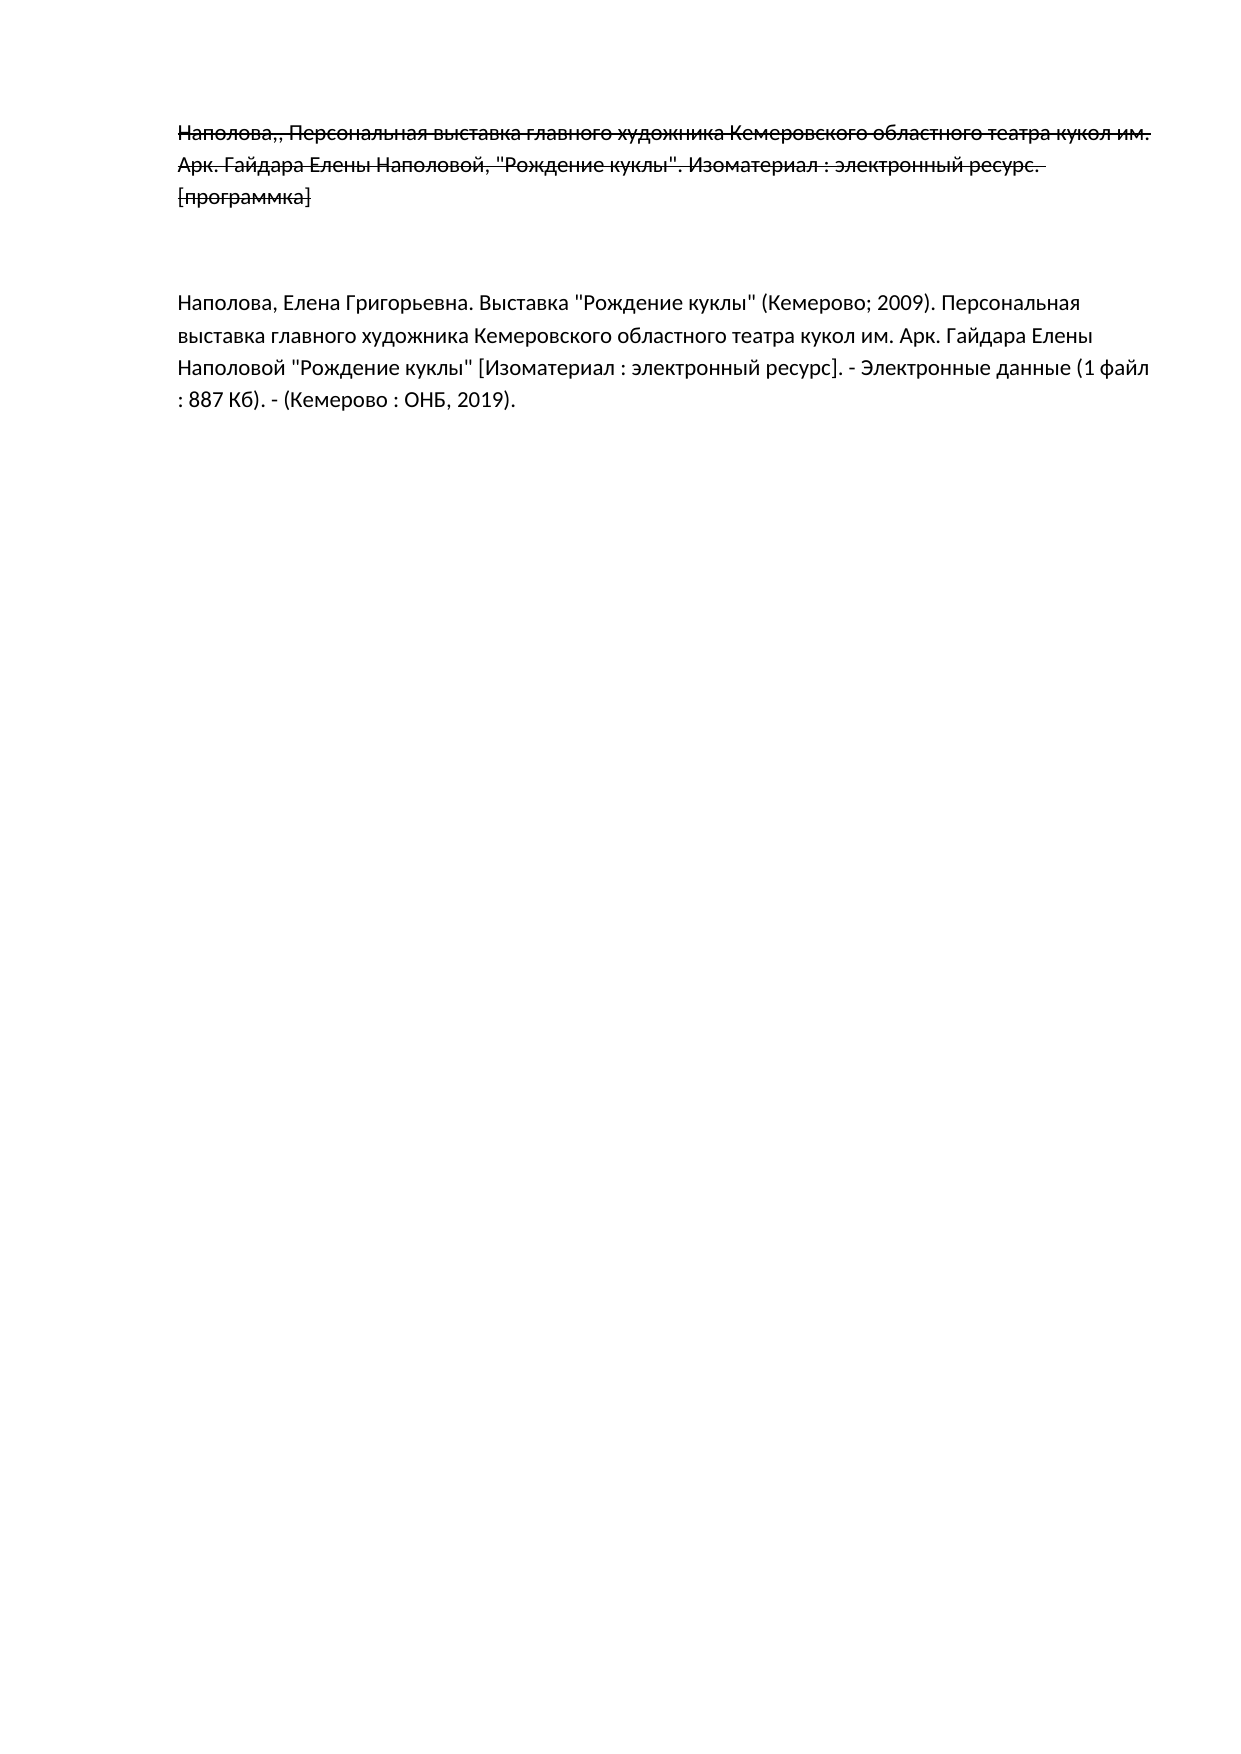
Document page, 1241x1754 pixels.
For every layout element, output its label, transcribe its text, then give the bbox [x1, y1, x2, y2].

text Наполова, Елена Григорьевна. Выставка "Рождение куклы" (Кемерово; 2009). Персональная выставка главного художника Кемеровского областного театра кукол им. Арк. Гайдара Елены Наполовой "Рождение куклы" [Изоматериал : электронный ресурс]. - Электронные данные (1 файл : 887 Кб). - (Кемерово : ОНБ, 2019). [177, 288, 1152, 413]
text Наполова,, Персональная выставка главного художника Кемеровского областного театра кукол им. Арк. Гайдара Елены Наполовой, "Рождение куклы". Изоматериал : электронный ресурс. [программка] [177, 118, 1152, 211]
